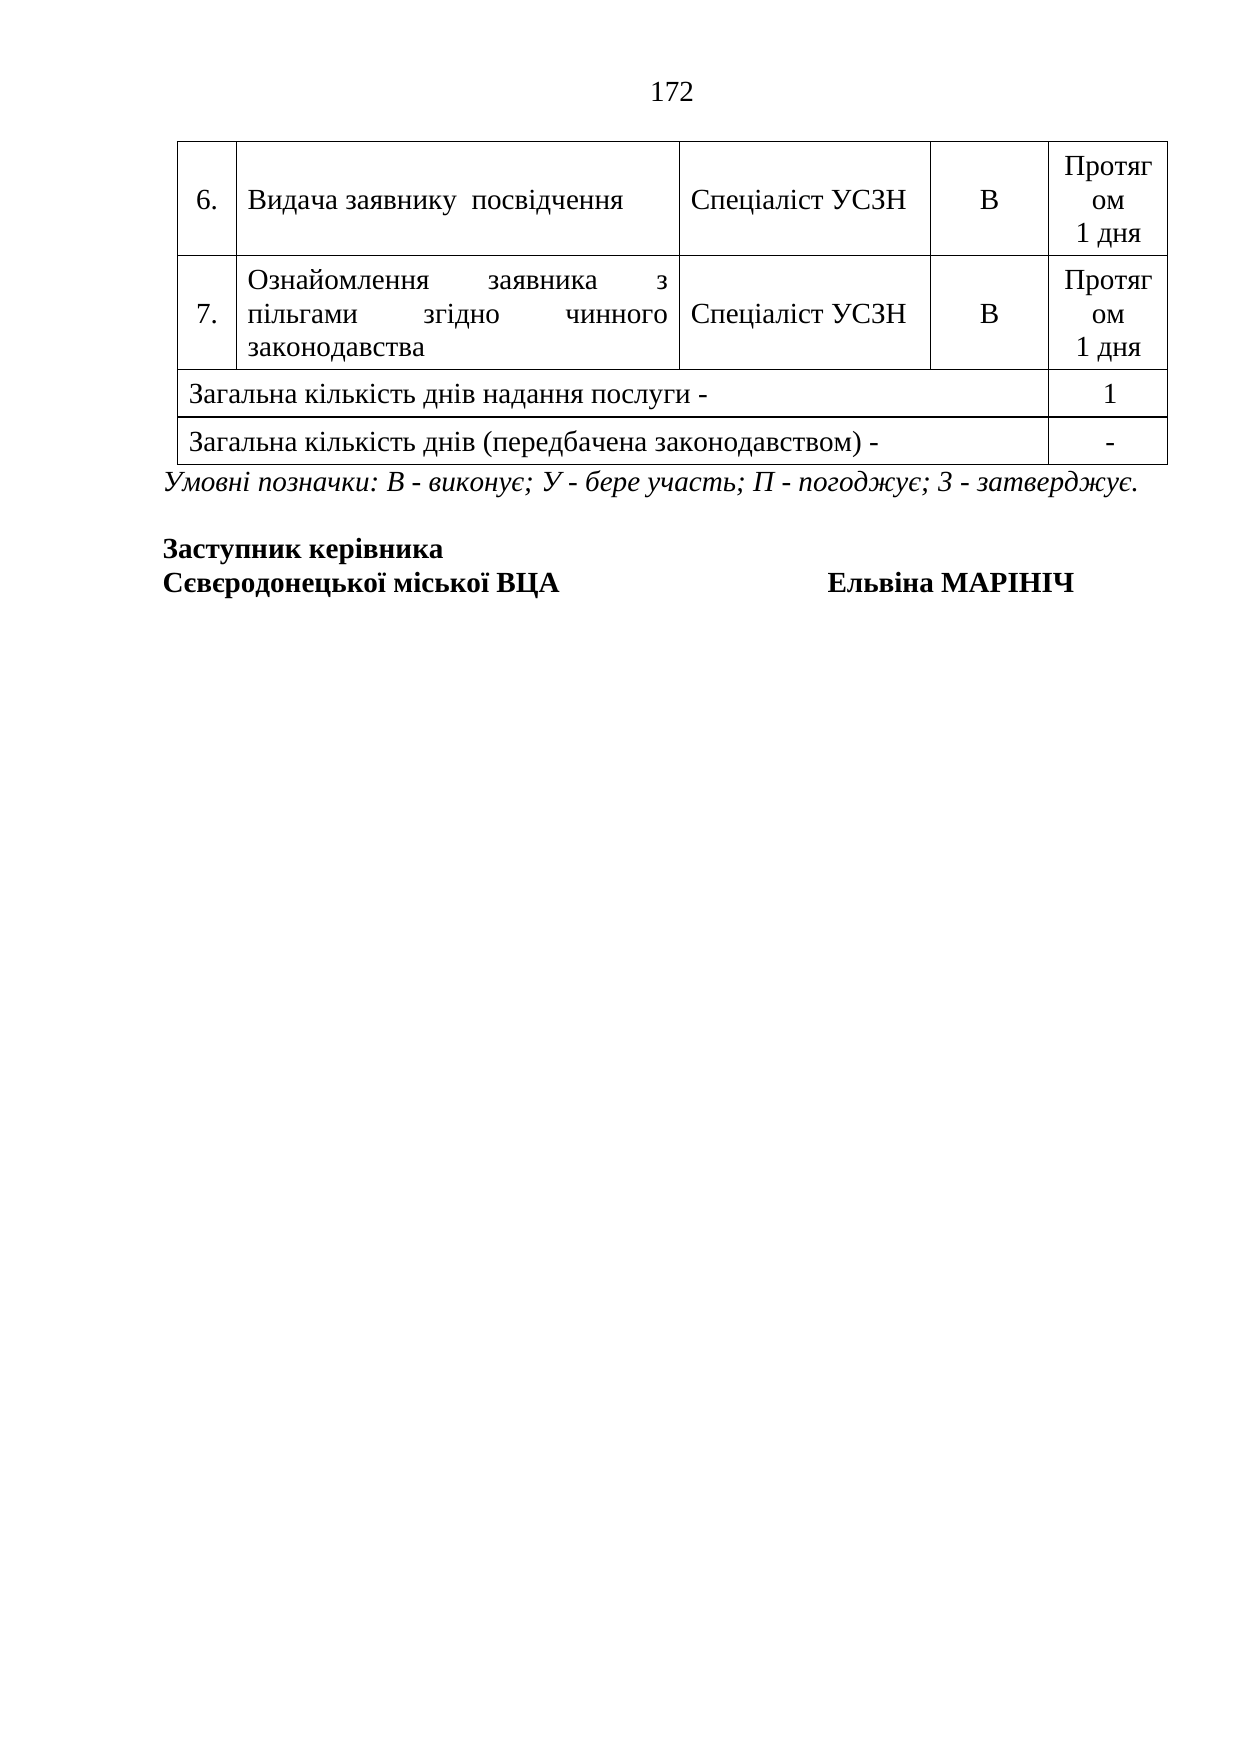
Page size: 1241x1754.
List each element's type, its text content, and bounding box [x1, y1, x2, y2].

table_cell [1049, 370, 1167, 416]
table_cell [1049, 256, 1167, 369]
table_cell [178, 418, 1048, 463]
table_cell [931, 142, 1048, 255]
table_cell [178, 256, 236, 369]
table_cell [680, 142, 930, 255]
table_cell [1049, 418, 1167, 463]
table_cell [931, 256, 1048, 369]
text Умовні позначки: В - виконує; У - бере участь; П - погоджує; 3 - затверджує. [162, 464, 1181, 498]
list Заступник керівника [162, 532, 1181, 565]
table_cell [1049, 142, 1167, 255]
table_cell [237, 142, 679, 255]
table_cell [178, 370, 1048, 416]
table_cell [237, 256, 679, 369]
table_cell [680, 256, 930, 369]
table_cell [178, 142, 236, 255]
text Сєвєродонецької міської ВЦА Ельвіна МАРІНІЧ [162, 565, 1181, 599]
